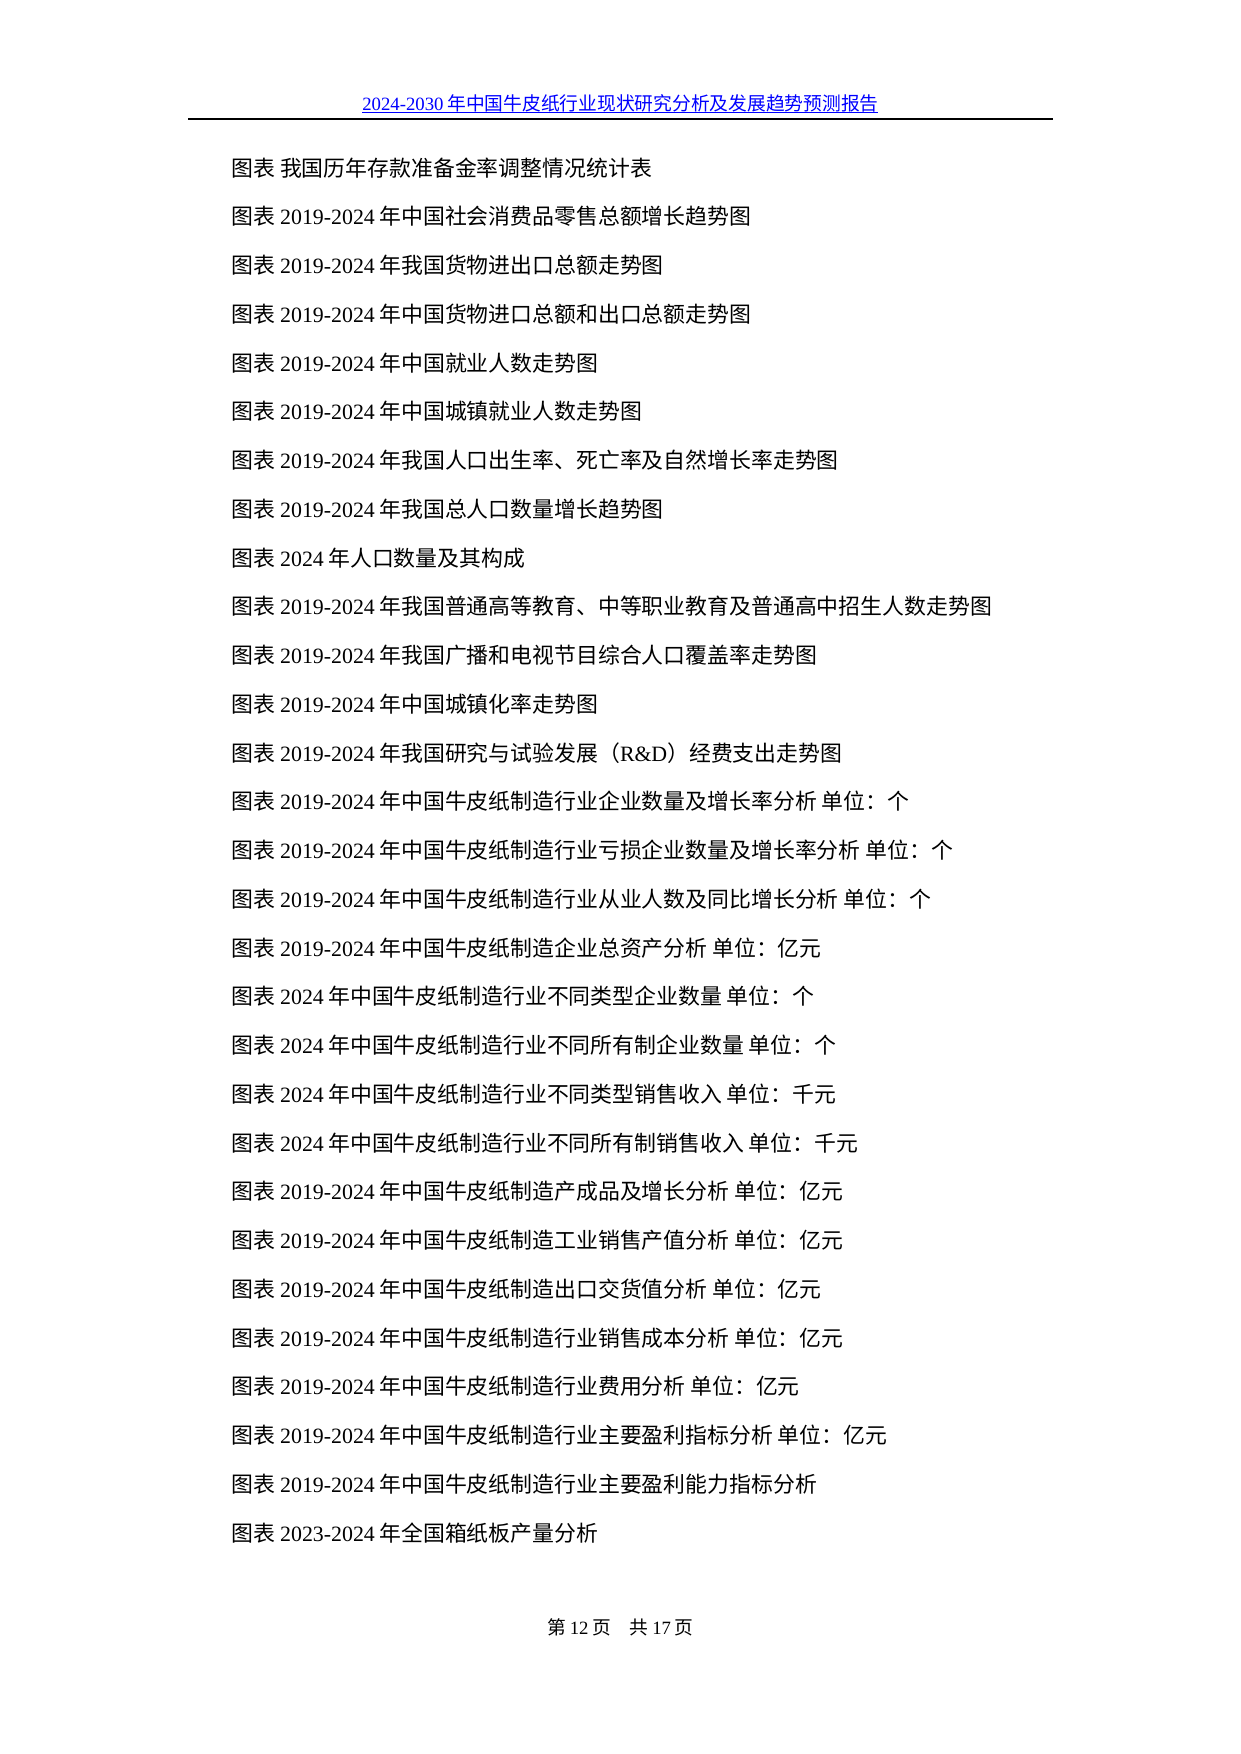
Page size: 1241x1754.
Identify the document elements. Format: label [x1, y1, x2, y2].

text [187, 150, 1053, 1548]
